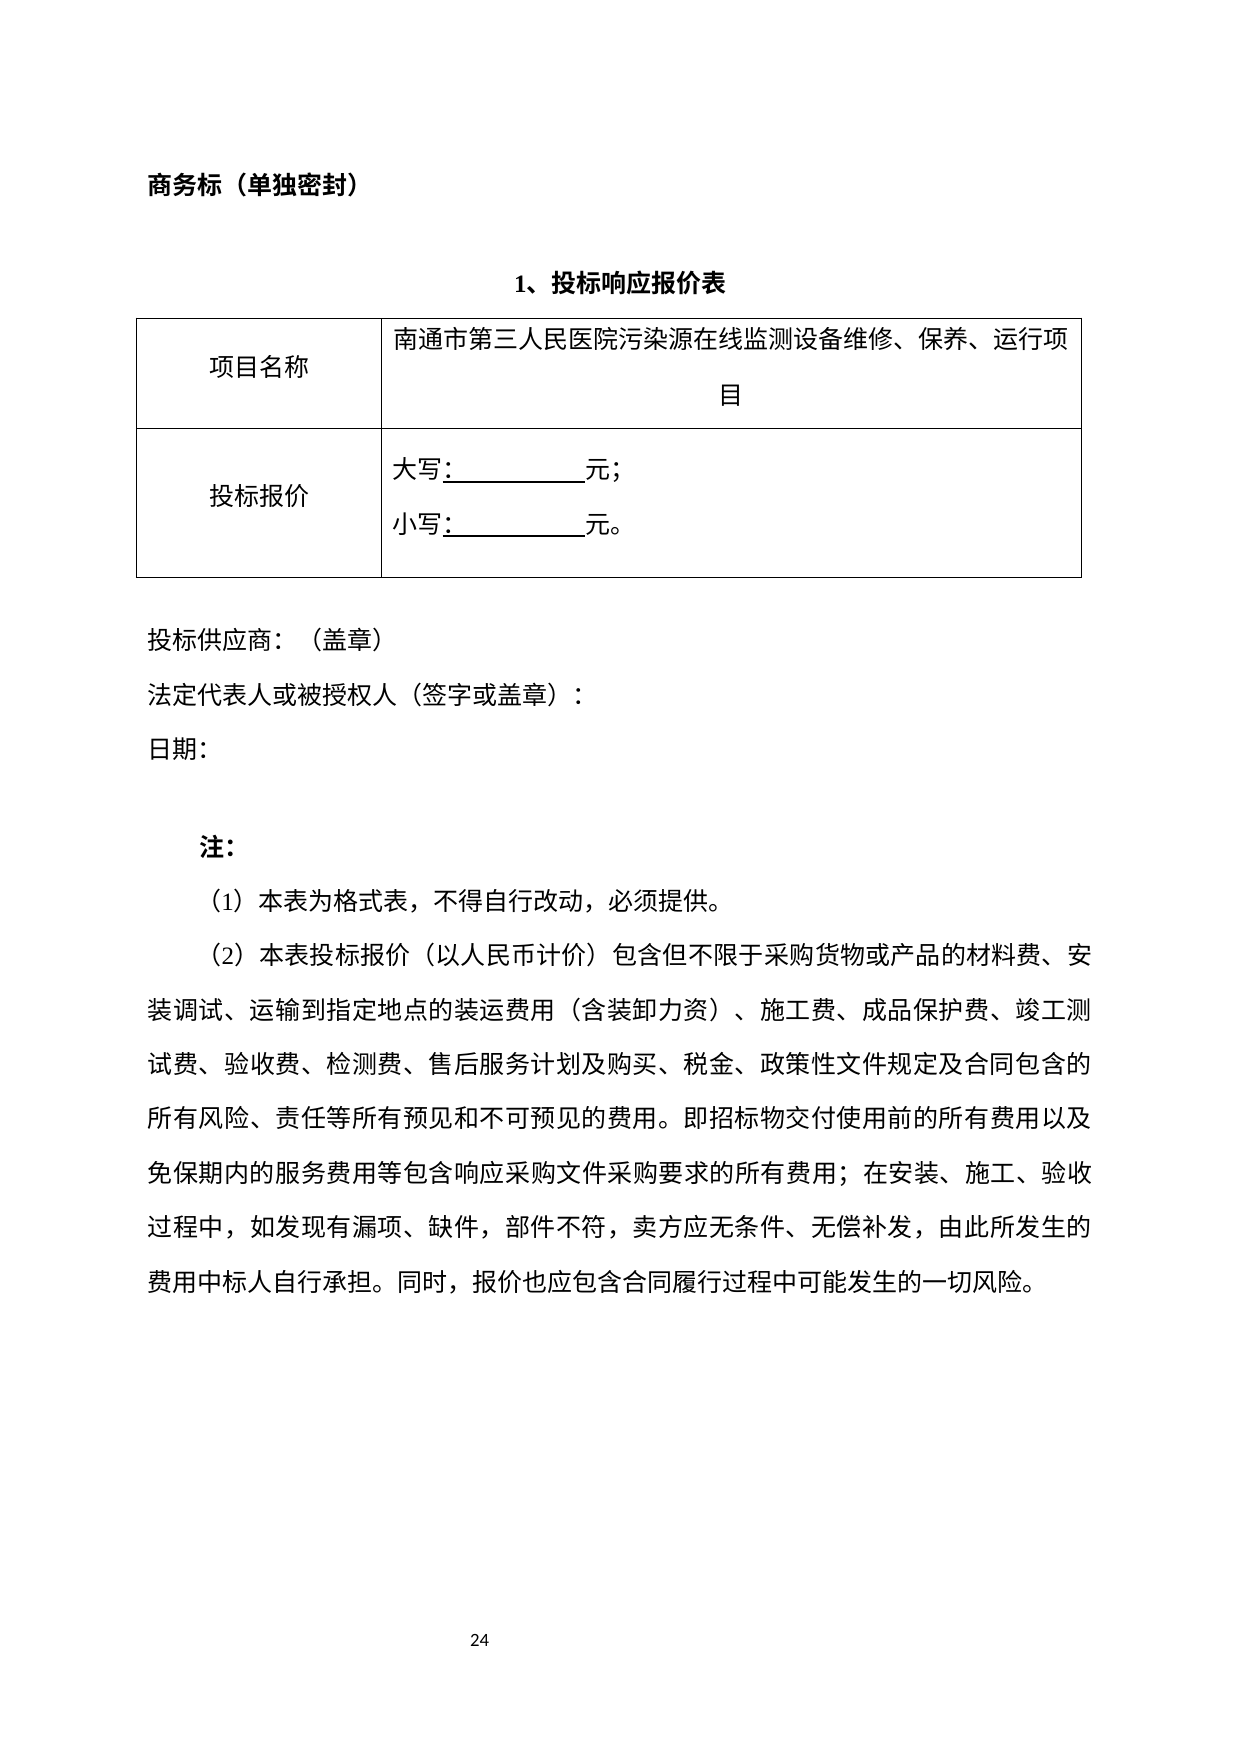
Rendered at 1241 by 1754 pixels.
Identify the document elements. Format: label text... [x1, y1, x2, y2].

text 商务标（单独密封） [148, 164, 1092, 202]
text 注： [148, 827, 1092, 863]
table_cell 投标报价 [137, 429, 381, 577]
table_cell 大写： 元； 小写： 元。 [382, 429, 1081, 577]
text 投标供应商：（盖章） [148, 621, 1092, 657]
text 日期： [148, 729, 1092, 766]
text 法定代表人或被授权人（签字或盖章）： [148, 675, 1092, 711]
text 1、投标响应报价表 [148, 263, 1092, 299]
table_header 南通市第三人民医院污染源在线监测设备维修、保养、运行项目 [382, 319, 1081, 428]
text （2）本表投标报价（以人民币计价）包含但不限于采购货物或产品的材料费、安装调试、运输到指定地点的装运费用（含装卸力资）、施工费、成品保护费、竣工测试费、验收费、检测费、售后服务计划及购买、税金、政策性文件规定及合同包含的所有风险、责任等所有预见和不可预见的费用。即招标物交付使用前的所有费用以及免保期内的服务费用等包含响应采购文件采购要求的所有费用；在安装、施工、验收过程中，如发现有漏项、缺件，部件不符，卖方应无条件、无偿补发，由此所发生的费用中标人自行承担。同时，报价也应包含合同履行过程中可能发生的一切风险。 [148, 936, 1092, 1298]
text （1）本表为格式表，不得自行改动，必须提供。 [148, 881, 1092, 918]
table_header 项目名称 [137, 319, 381, 428]
